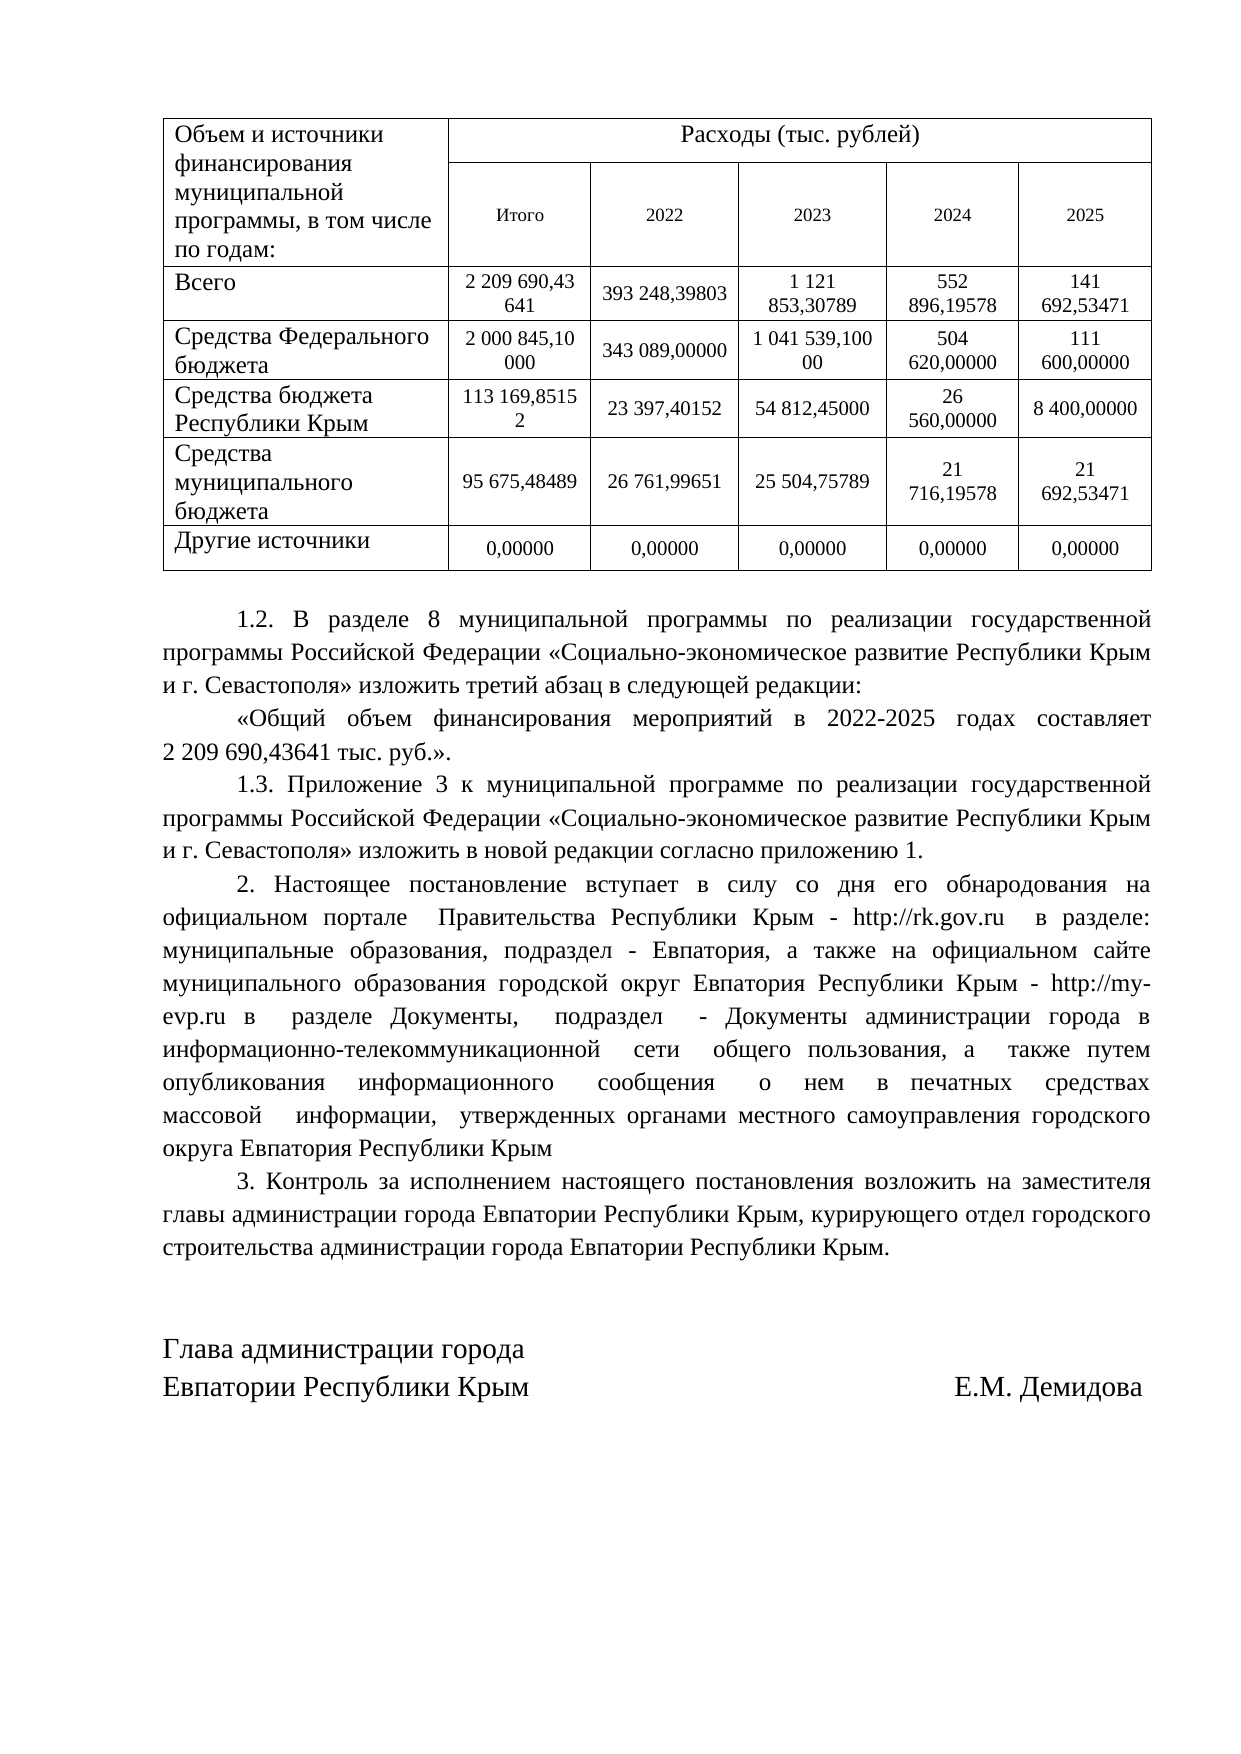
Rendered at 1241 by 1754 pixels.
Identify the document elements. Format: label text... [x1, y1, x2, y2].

text «Общий объем финансирования мероприятий в 2022-2025 годах составляет 2 209 690,43641 тыс. руб.». [162, 703, 1152, 765]
table_header Расходы (тыс. рублей) [449, 119, 1151, 162]
table_cell 2 209 690,43641 [449, 267, 590, 320]
table_cell 2022 [591, 163, 738, 266]
table_cell 26 761,99651 [591, 438, 738, 524]
table_cell Другие источники [164, 526, 448, 570]
table_cell Средства муниципального бюджета [164, 438, 448, 524]
table_cell 8 400,00000 [1019, 380, 1151, 437]
text 3. Контроль за исполнением настоящего постановления возложить на заместителя главы администрации города Евпатории Республики Крым, курирующего отдел городского строительства администрации города Евпатории Республики Крым. [162, 1166, 1152, 1261]
table_cell 21 716,19578 [887, 438, 1018, 524]
table_cell 0,00000 [739, 526, 886, 570]
table_cell 393 248,39803 [591, 267, 738, 320]
text 1.2. В разделе 8 муниципальной программы по реализации государственной программы Российской Федерации «Социально-экономическое развитие Республики Крым и г. Севастополя» изложить третий абзац в следующей редакции: [162, 604, 1152, 699]
table_cell 2023 [739, 163, 886, 266]
table_cell 343 089,00000 [591, 321, 738, 379]
text 1.3. Приложение 3 к муниципальной программе по реализации государственной программы Российской Федерации «Социально-экономическое развитие Республики Крым и г. Севастополя» изложить в новой редакции согласно приложению 1. [162, 769, 1152, 864]
table_cell Всего [164, 267, 448, 320]
table_cell 95 675,48489 [449, 438, 590, 524]
table_cell Итого [449, 163, 590, 266]
table_cell 113 169,85152 [449, 380, 590, 437]
text 2. Настоящее постановление вступает в силу со дня его обнародования на официальном портале Правительства Республики Крым - http://rk.gov.ru в разделе: муниципальные образования, подраздел - Евпатория, а также на официальном сайте муниципального образования городской округ Евпатория Республики Крым - http://my-evp.ru в разделе Документы, подраздел - Документы администрации города в информационно-телекоммуникационной сети общего пользования, а также путем опубликования информационного сообщения о нем в печатных средствах массовой информации, утвержденных органами местного самоуправления городского округа Евпатория Республики Крым [162, 869, 1152, 1162]
table_cell 141 692,53471 [1019, 267, 1151, 320]
table_cell Средства бюджета Республики Крым [164, 380, 448, 437]
table_cell 0,00000 [449, 526, 590, 570]
text Глава администрации города [162, 1331, 1152, 1364]
table_cell 2025 [1019, 163, 1151, 266]
table_cell 2024 [887, 163, 1018, 266]
table_cell 25 504,75789 [739, 438, 886, 524]
table_cell 0,00000 [887, 526, 1018, 570]
table_cell 23 397,40152 [591, 380, 738, 437]
table_cell 111 600,00000 [1019, 321, 1151, 379]
table_cell 54 812,45000 [739, 380, 886, 437]
table_cell 504 620,00000 [887, 321, 1018, 379]
table_header Объем и источники финансирования муниципальной программы, в том числе по годам: [164, 119, 448, 266]
table_cell 552 896,19578 [887, 267, 1018, 320]
table_cell 1 041 539,10000 [739, 321, 886, 379]
table_cell 2 000 845,10000 [449, 321, 590, 379]
table_cell 0,00000 [1019, 526, 1151, 570]
text Евпатории Республики Крым Е.М. Демидова [162, 1369, 1152, 1403]
table_cell 0,00000 [591, 526, 738, 570]
table_cell 21 692,53471 [1019, 438, 1151, 524]
table_cell 1 121 853,30789 [739, 267, 886, 320]
table_cell Средства Федерального бюджета [164, 321, 448, 379]
table_cell 26 560,00000 [887, 380, 1018, 437]
